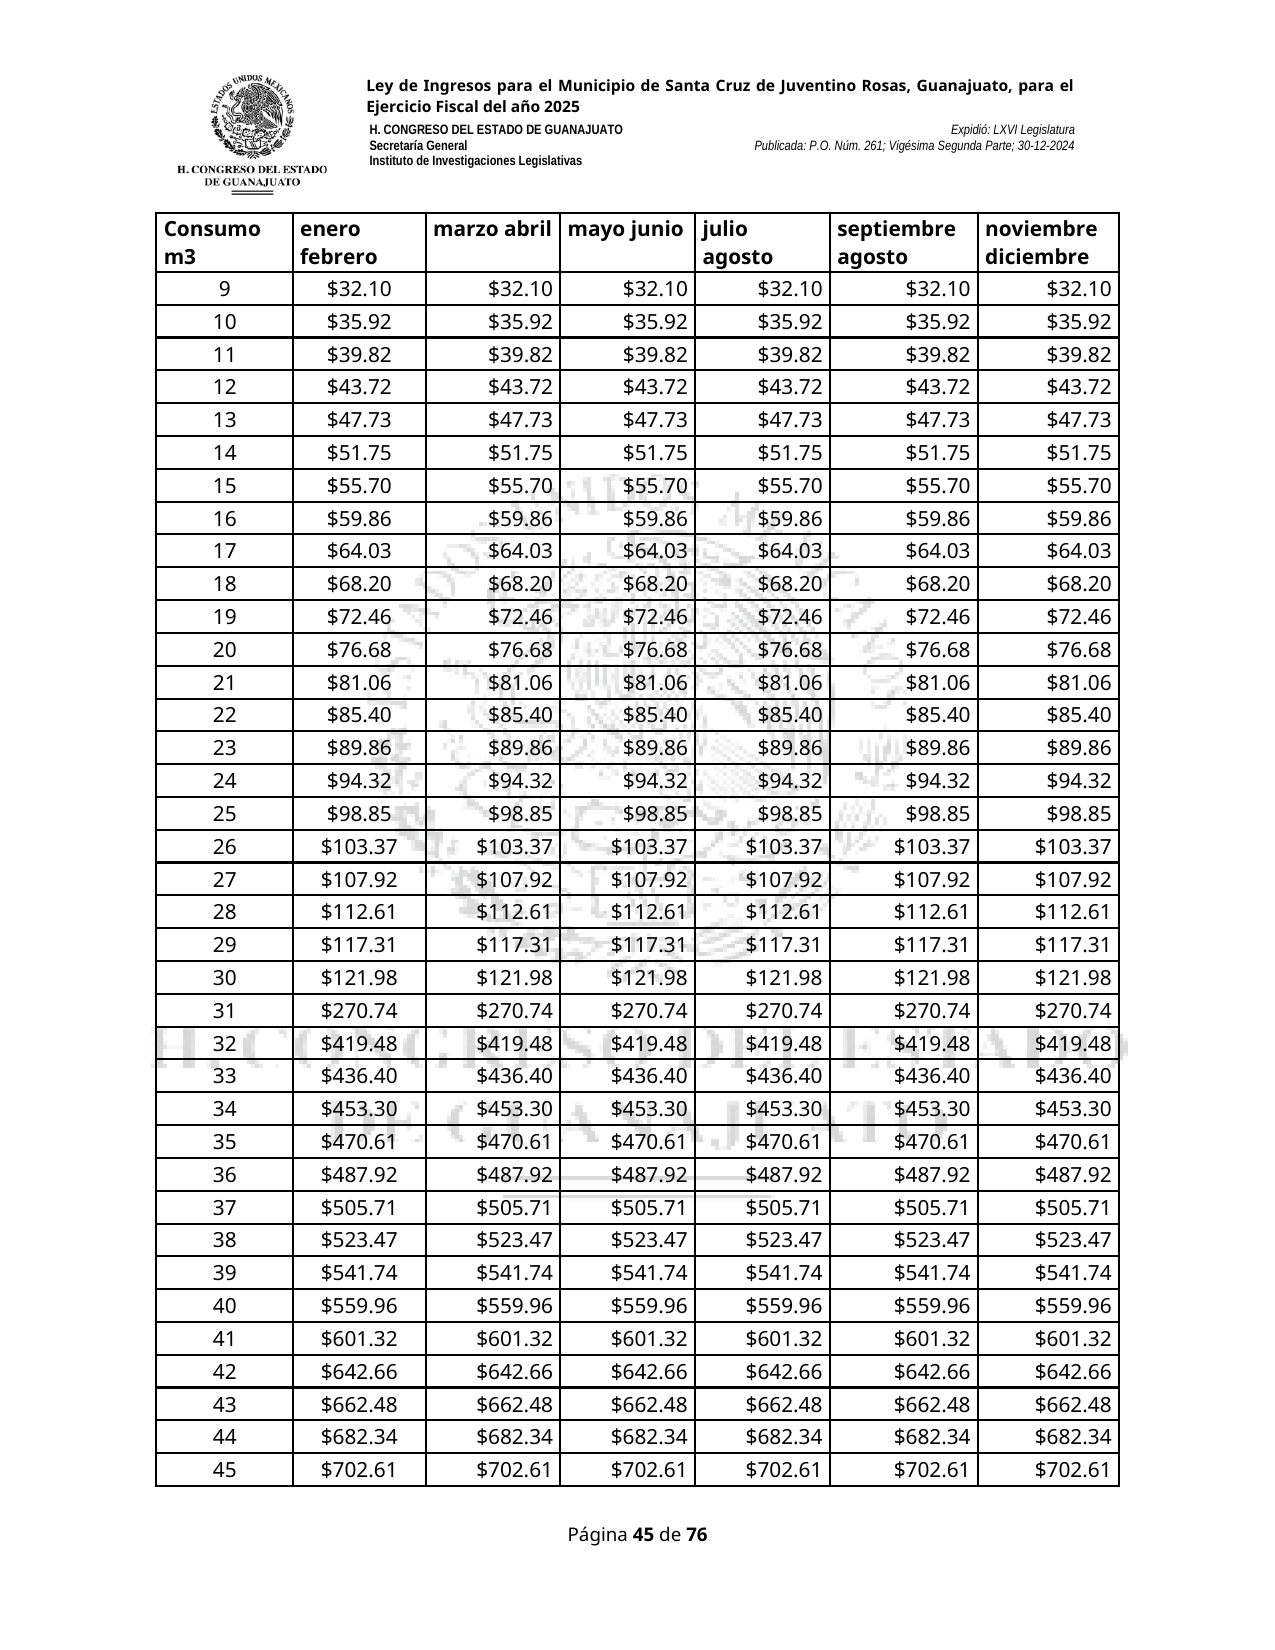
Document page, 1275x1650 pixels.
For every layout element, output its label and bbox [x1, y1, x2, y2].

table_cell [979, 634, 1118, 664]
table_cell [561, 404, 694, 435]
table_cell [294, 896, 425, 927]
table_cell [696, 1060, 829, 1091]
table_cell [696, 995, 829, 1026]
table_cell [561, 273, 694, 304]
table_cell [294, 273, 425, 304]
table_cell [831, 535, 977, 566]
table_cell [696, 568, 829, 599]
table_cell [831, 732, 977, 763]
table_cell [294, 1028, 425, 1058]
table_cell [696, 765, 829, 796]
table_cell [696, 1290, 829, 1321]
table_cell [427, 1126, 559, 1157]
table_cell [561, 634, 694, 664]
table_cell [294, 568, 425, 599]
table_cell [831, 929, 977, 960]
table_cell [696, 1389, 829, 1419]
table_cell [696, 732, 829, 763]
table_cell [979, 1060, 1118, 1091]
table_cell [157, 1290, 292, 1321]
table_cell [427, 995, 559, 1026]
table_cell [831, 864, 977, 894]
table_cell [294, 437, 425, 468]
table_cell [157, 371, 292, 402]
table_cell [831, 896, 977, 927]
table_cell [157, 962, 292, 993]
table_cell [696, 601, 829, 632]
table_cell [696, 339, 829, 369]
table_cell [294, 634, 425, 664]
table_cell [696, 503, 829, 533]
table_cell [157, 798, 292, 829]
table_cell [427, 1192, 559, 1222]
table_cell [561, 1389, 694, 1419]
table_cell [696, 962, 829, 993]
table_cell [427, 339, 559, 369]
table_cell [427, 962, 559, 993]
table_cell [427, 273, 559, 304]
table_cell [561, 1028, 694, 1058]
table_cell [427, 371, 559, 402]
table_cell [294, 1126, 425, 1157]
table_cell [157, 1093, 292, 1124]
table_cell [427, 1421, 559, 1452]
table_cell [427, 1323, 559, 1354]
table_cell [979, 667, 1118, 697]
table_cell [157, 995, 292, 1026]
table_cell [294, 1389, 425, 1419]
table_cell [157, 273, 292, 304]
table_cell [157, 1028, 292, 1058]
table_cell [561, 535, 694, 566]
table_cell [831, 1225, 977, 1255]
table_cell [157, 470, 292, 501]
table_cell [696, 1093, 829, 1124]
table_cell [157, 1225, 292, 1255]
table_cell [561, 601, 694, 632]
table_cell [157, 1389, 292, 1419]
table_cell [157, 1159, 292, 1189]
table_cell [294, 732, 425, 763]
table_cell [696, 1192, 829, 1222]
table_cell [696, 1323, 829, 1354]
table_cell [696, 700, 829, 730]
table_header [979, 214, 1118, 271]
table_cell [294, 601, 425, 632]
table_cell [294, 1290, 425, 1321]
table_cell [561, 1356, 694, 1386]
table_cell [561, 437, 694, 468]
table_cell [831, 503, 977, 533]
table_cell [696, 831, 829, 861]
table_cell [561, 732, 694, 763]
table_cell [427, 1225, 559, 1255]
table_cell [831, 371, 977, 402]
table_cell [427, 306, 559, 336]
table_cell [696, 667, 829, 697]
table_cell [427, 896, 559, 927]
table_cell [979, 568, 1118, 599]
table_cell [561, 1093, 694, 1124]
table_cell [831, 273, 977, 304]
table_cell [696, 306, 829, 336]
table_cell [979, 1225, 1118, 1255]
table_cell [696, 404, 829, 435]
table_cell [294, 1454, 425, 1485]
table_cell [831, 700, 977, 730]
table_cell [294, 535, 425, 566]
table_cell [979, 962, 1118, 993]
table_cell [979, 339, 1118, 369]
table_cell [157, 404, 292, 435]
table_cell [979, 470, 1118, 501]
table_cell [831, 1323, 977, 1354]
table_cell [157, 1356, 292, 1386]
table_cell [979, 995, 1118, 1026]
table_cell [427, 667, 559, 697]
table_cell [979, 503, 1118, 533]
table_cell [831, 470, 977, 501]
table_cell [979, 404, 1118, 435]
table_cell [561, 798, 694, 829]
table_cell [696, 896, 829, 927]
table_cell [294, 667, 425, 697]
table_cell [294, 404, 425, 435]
picture [177, 75, 327, 201]
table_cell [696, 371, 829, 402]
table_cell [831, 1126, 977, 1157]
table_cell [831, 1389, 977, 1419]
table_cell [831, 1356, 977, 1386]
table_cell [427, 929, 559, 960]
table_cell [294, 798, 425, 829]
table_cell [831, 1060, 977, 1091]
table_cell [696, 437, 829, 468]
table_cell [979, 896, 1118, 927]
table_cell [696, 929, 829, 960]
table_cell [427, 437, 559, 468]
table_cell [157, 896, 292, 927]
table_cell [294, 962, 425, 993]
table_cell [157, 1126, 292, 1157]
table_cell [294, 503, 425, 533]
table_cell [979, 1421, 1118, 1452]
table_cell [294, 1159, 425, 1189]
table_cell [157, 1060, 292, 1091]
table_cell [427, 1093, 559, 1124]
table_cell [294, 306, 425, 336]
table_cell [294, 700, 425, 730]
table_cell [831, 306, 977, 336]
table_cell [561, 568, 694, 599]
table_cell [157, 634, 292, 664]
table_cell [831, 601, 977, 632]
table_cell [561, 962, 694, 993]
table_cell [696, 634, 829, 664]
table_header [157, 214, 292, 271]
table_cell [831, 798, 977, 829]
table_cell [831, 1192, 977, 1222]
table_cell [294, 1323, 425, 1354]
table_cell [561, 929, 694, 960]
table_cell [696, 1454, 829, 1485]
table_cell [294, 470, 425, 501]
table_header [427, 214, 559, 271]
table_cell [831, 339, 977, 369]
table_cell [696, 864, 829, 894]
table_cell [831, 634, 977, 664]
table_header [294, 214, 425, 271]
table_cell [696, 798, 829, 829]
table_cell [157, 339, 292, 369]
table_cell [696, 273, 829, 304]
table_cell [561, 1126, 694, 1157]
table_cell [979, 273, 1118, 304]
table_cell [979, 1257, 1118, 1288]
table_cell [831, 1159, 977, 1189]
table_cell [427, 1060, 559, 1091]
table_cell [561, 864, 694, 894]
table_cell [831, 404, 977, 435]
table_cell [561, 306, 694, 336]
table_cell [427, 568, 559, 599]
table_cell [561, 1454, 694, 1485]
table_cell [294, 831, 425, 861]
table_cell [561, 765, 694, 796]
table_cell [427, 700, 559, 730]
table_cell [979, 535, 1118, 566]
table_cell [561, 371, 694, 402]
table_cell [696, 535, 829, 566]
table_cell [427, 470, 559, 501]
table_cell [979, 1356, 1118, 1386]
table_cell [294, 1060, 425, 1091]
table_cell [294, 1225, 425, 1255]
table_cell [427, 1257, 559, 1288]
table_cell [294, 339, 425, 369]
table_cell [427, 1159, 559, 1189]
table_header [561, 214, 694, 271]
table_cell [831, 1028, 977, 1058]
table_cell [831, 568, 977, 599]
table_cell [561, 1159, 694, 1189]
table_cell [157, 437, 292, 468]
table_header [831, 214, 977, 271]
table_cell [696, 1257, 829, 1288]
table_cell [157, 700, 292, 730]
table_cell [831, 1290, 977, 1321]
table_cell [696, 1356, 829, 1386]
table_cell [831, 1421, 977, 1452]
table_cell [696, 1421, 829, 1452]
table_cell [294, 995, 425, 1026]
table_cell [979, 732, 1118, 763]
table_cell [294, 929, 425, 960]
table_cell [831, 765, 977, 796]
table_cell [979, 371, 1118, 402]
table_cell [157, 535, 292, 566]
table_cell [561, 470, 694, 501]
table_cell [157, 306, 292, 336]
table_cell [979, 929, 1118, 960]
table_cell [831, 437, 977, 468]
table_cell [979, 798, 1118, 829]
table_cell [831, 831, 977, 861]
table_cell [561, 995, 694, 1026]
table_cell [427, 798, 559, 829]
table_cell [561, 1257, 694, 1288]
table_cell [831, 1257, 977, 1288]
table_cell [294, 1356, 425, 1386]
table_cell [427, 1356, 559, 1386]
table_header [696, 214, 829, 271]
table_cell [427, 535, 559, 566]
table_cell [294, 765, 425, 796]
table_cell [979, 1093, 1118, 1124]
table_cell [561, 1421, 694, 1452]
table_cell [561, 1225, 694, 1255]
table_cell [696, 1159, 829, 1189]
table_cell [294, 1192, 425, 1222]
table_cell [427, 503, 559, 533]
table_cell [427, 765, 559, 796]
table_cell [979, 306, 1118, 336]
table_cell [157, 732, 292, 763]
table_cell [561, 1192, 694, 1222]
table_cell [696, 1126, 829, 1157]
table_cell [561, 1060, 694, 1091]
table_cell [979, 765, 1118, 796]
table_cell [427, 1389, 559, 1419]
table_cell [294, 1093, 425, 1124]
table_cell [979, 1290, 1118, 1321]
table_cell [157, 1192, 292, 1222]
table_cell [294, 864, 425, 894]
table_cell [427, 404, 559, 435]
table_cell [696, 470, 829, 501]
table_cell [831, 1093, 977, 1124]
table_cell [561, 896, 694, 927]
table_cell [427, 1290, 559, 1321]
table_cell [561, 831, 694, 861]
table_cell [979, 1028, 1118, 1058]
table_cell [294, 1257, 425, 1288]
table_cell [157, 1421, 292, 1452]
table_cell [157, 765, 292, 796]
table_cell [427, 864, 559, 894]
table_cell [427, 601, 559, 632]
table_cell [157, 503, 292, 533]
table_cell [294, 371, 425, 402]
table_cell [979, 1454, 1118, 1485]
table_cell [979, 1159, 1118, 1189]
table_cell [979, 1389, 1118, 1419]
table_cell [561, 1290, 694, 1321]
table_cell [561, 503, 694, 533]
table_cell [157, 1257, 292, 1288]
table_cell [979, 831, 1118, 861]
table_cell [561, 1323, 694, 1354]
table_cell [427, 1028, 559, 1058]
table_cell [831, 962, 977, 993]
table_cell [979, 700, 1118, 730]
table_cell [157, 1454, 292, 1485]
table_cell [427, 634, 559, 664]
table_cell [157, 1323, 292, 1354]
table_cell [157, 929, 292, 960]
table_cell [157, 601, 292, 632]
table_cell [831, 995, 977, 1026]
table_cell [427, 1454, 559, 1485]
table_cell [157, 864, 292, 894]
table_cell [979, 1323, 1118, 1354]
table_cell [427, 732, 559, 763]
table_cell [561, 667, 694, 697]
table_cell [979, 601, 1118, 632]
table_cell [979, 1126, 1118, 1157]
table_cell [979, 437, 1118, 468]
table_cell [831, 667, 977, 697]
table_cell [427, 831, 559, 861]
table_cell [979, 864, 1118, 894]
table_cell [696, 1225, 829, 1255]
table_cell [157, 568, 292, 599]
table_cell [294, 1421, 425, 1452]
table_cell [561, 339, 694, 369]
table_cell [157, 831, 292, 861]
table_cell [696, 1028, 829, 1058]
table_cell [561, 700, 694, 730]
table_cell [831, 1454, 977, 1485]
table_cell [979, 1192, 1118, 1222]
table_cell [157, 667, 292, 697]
